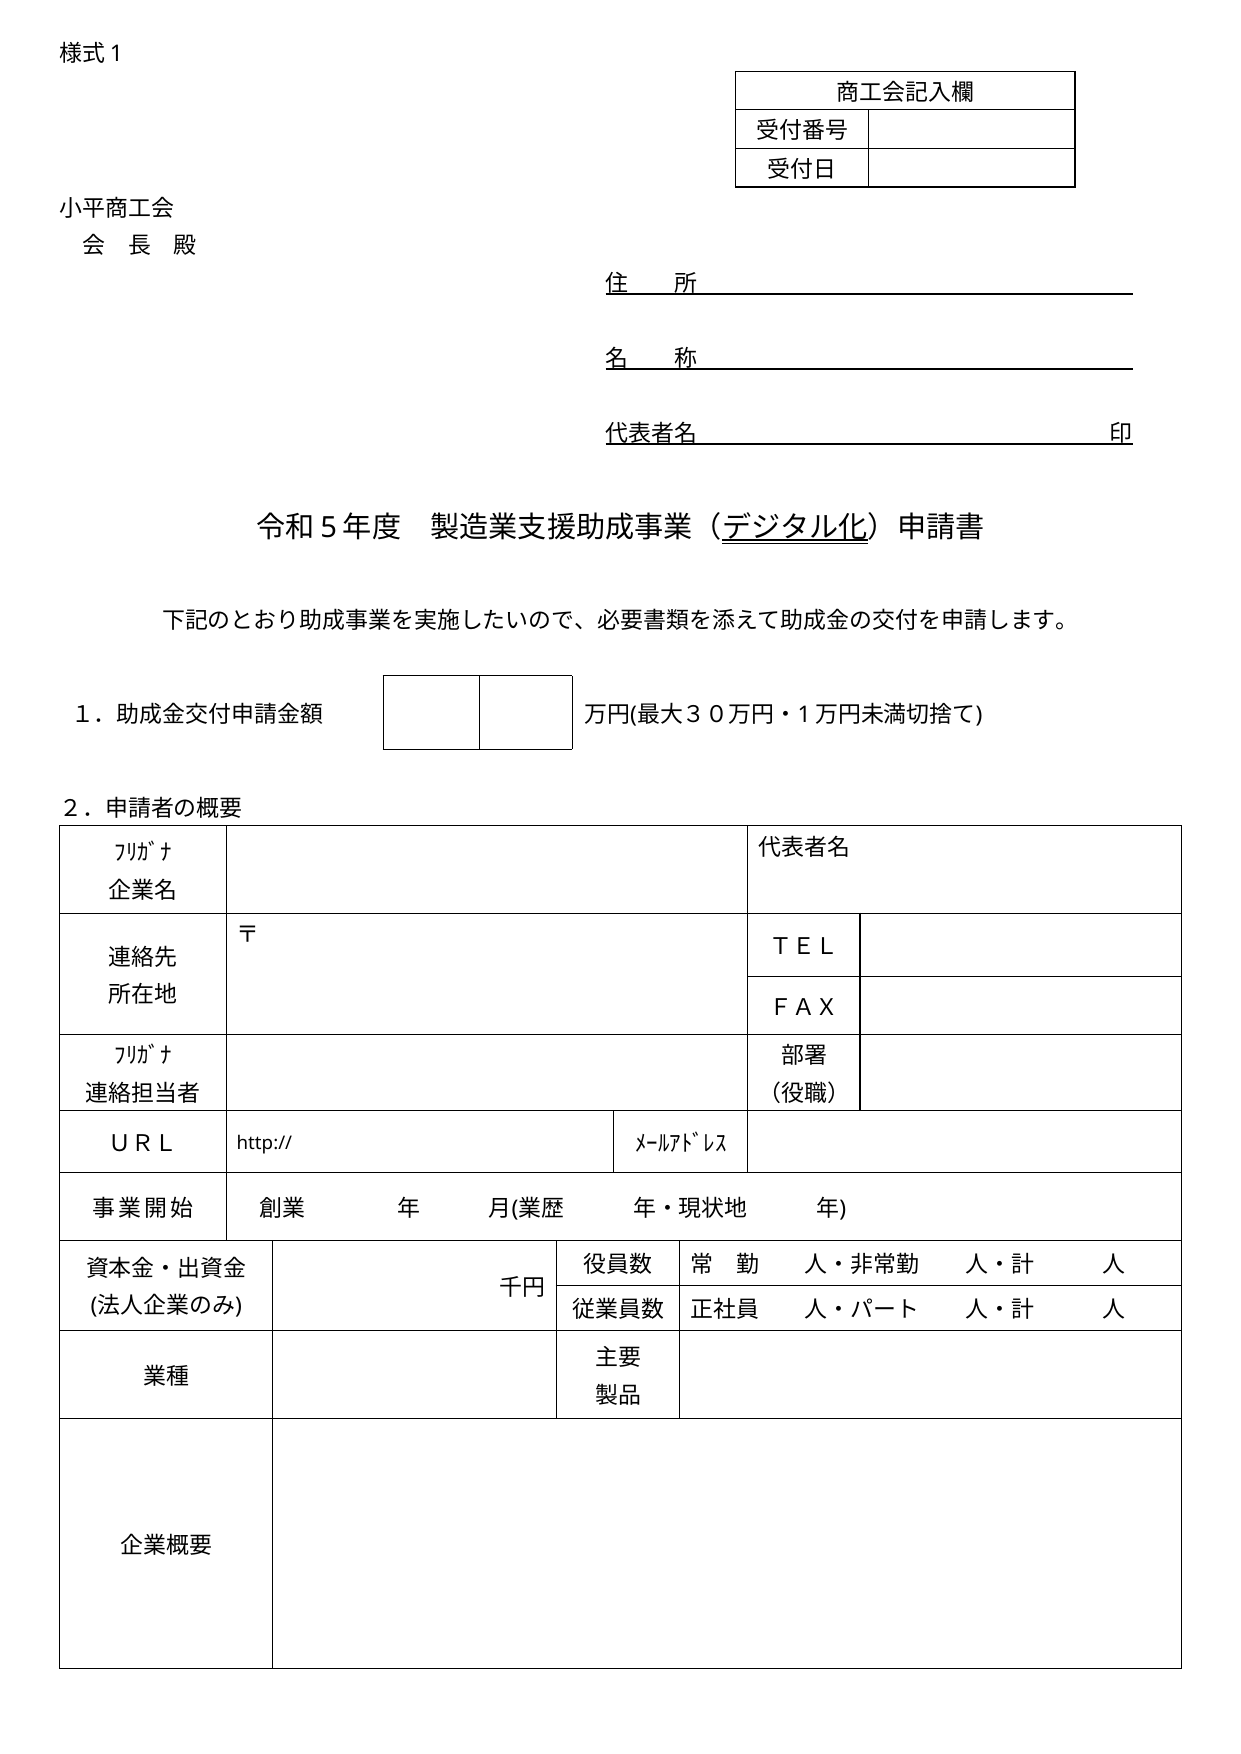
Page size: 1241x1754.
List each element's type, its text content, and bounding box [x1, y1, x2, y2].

text 令和5年度 製造業支援助成事業申請書 [59, 487, 1181, 562]
table_cell 企業概要 [60, 1419, 272, 1667]
table_cell [680, 1331, 1181, 1418]
table_cell [227, 1035, 747, 1110]
table_cell 業種 [60, 1331, 272, 1418]
table_cell [861, 914, 1181, 976]
table_cell [748, 1111, 1181, 1172]
table_cell 創業 年 月(業歴 年・現状地 年) [227, 1173, 1181, 1240]
table_cell 千円 [273, 1241, 556, 1329]
table_header 万円(最大万円・1万円未満切捨て) [573, 676, 1084, 749]
table_cell 常 勤 人・非常勤 人・計 人 [680, 1241, 1181, 1285]
table_cell ＵＲＬ [60, 1111, 226, 1172]
table_cell 資本金・出資金 (法人企業のみ) [60, 1241, 272, 1329]
text 下記のとおり助成事業を実施したいので、必要書類を添えて助成金の交付を申請します。 [59, 600, 1181, 637]
table_cell 役員数 [557, 1241, 679, 1285]
table_cell http:// [227, 1111, 613, 1172]
table_cell [273, 1419, 1181, 1667]
table_header [227, 826, 747, 913]
table_cell [869, 110, 1074, 148]
table_cell [869, 149, 1074, 186]
table_cell ﾒｰﾙｱﾄﾞﾚｽ [614, 1111, 747, 1172]
table_cell ﾌﾘｶﾞﾅ 連絡担当者 [60, 1035, 226, 1110]
table_header ﾌﾘｶﾞﾅ 企業名 [60, 826, 226, 913]
text 名 称 [605, 337, 1181, 375]
table_cell ＦＡＸ [748, 977, 859, 1034]
table_header 商工会記入欄 [736, 72, 1074, 109]
table_cell ＴＥＬ [748, 914, 859, 976]
table_cell 受付日 [736, 149, 868, 186]
table_header [384, 676, 479, 749]
table_header [480, 676, 572, 749]
table_header １．助成金交付申請金額 [60, 676, 383, 749]
table_cell 部署 （役職） [748, 1035, 859, 1110]
table_cell 事業開始 [60, 1173, 226, 1240]
text 様式1 [59, 33, 1181, 71]
table_cell [861, 1035, 1181, 1110]
text ２．申請者の概要 [59, 788, 1181, 825]
table_cell [273, 1331, 556, 1418]
table_cell 従業員数 [557, 1286, 679, 1329]
table_header 代表者名 [748, 826, 1181, 913]
table_cell [861, 977, 1181, 1034]
table_cell 正社員 人・パート 人・計 人 [680, 1286, 1181, 1329]
text 会 長 殿 [59, 225, 1181, 262]
text 代表者名 印 [605, 412, 1181, 450]
table_cell 受付番号 [736, 110, 868, 148]
text 小平商工会 [59, 187, 1181, 225]
table_cell 主要 製品 [557, 1331, 679, 1418]
table_cell 連絡先 所在地 [60, 914, 226, 1034]
table_cell 〒 [227, 914, 747, 1034]
text 住 所 [605, 262, 1181, 300]
